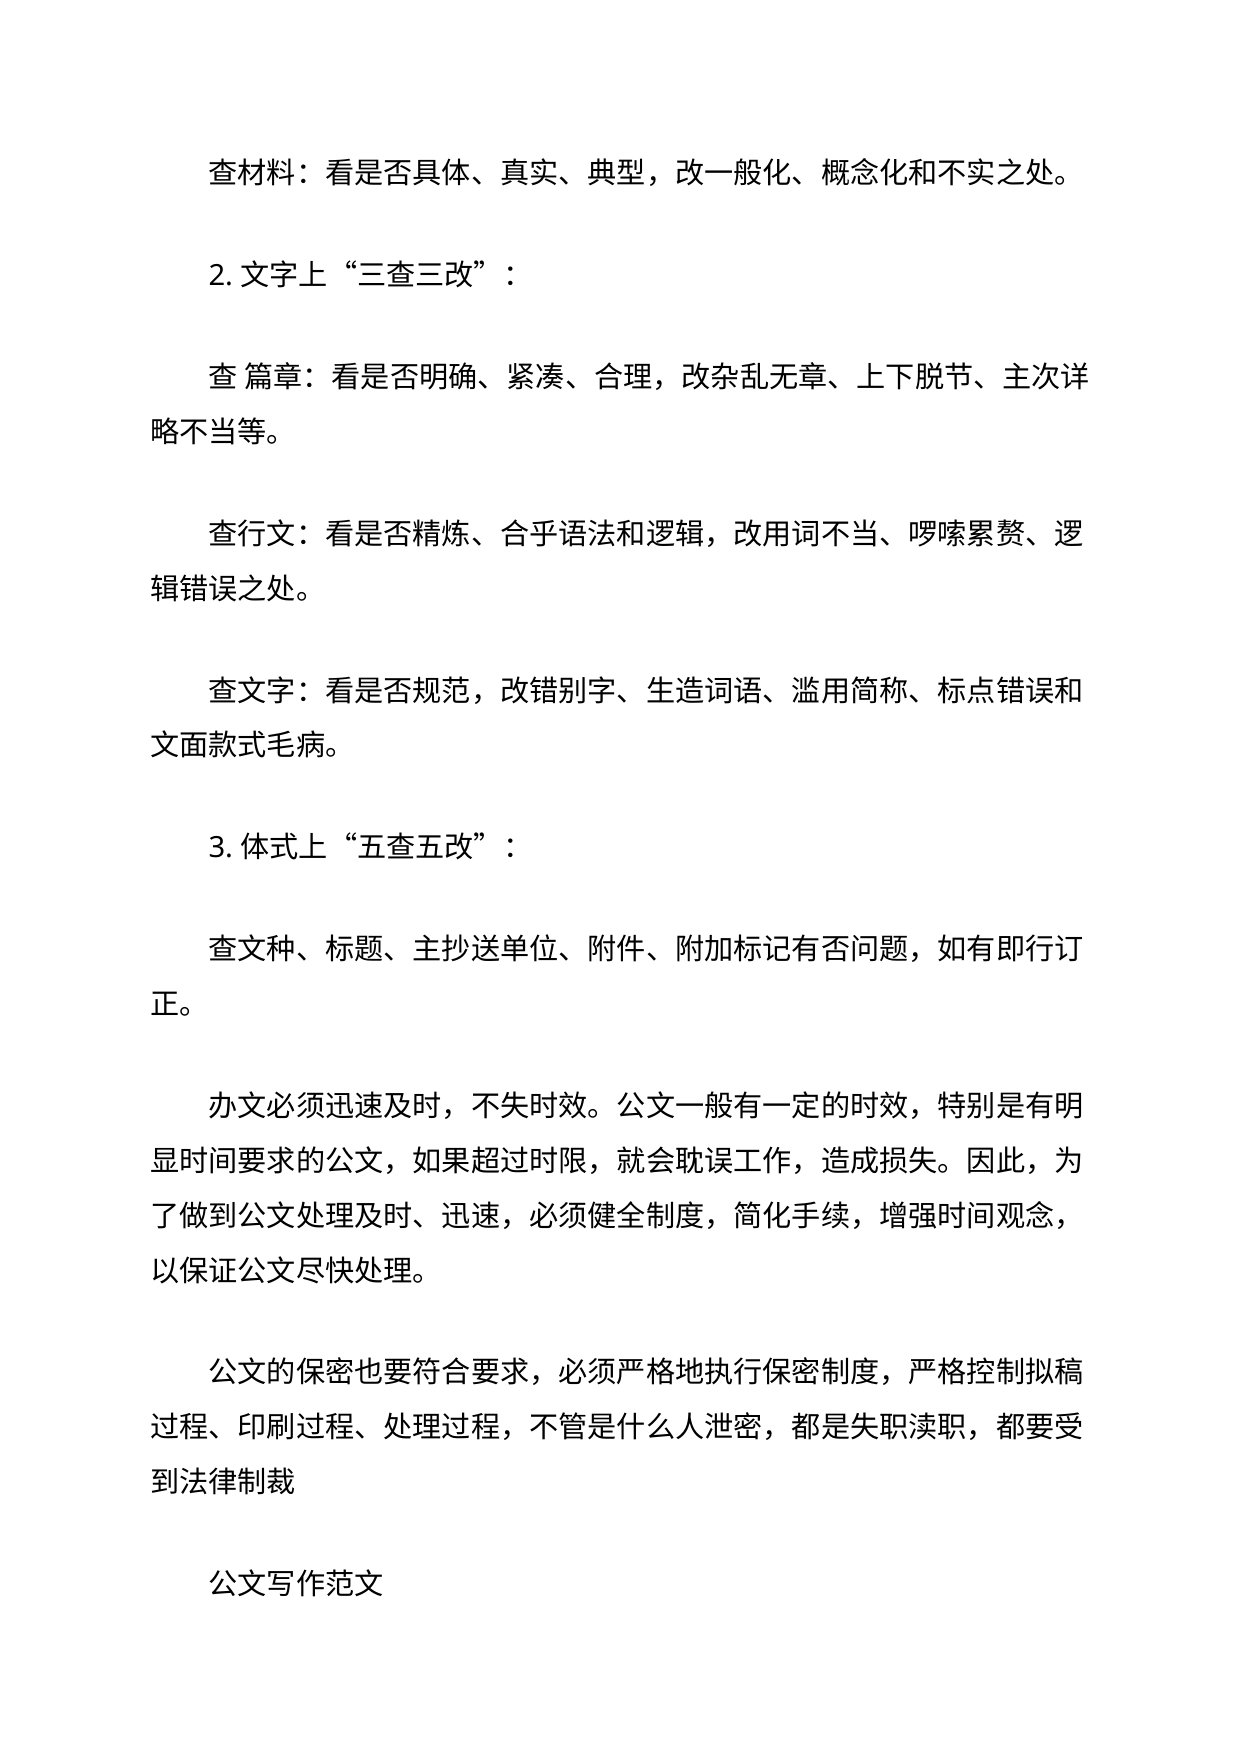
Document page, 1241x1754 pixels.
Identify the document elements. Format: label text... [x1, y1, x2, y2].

text 查材料：看是否具体、真实、典型，改一般化、概念化和不实之处。 [150, 150, 1090, 192]
text 公文写作范文 [150, 1560, 1090, 1603]
text 查 篇章：看是否明确、紧凑、合理，改杂乱无章、上下脱节、主次详略不当等。 [150, 354, 1090, 451]
text 查文字：看是否规范，改错别字、生造词语、滥用简称、标点错误和文面款式毛病。 [150, 667, 1090, 764]
text 查行文：看是否精炼、合乎语法和逻辑，改用词不当、啰嗦累赘、逻辑错误之处。 [150, 510, 1090, 608]
text 3. 体式上“五查五改”： [150, 824, 1090, 866]
text 查文种、标题、主抄送单位、附件、附加标记有否问题，如有即行订正。 [150, 926, 1090, 1023]
text 办文必须迅速及时，不失时效。公文一般有一定的时效，特别是有明显时间要求的公文，如果超过时限，就会耽误工作，造成损失。因此，为了做到公文处理及时、迅速，必须健全制度，简化手续，增强时间观念，以保证公文尽快处理。 [150, 1082, 1090, 1289]
text 2. 文字上“三查三改”： [150, 252, 1090, 294]
text 公文的保密也要符合要求，必须严格地执行保密制度，严格控制拟稿过程、印刷过程、处理过程，不管是什么人泄密，都是失职渎职，都要受到法律制裁 [150, 1349, 1090, 1501]
